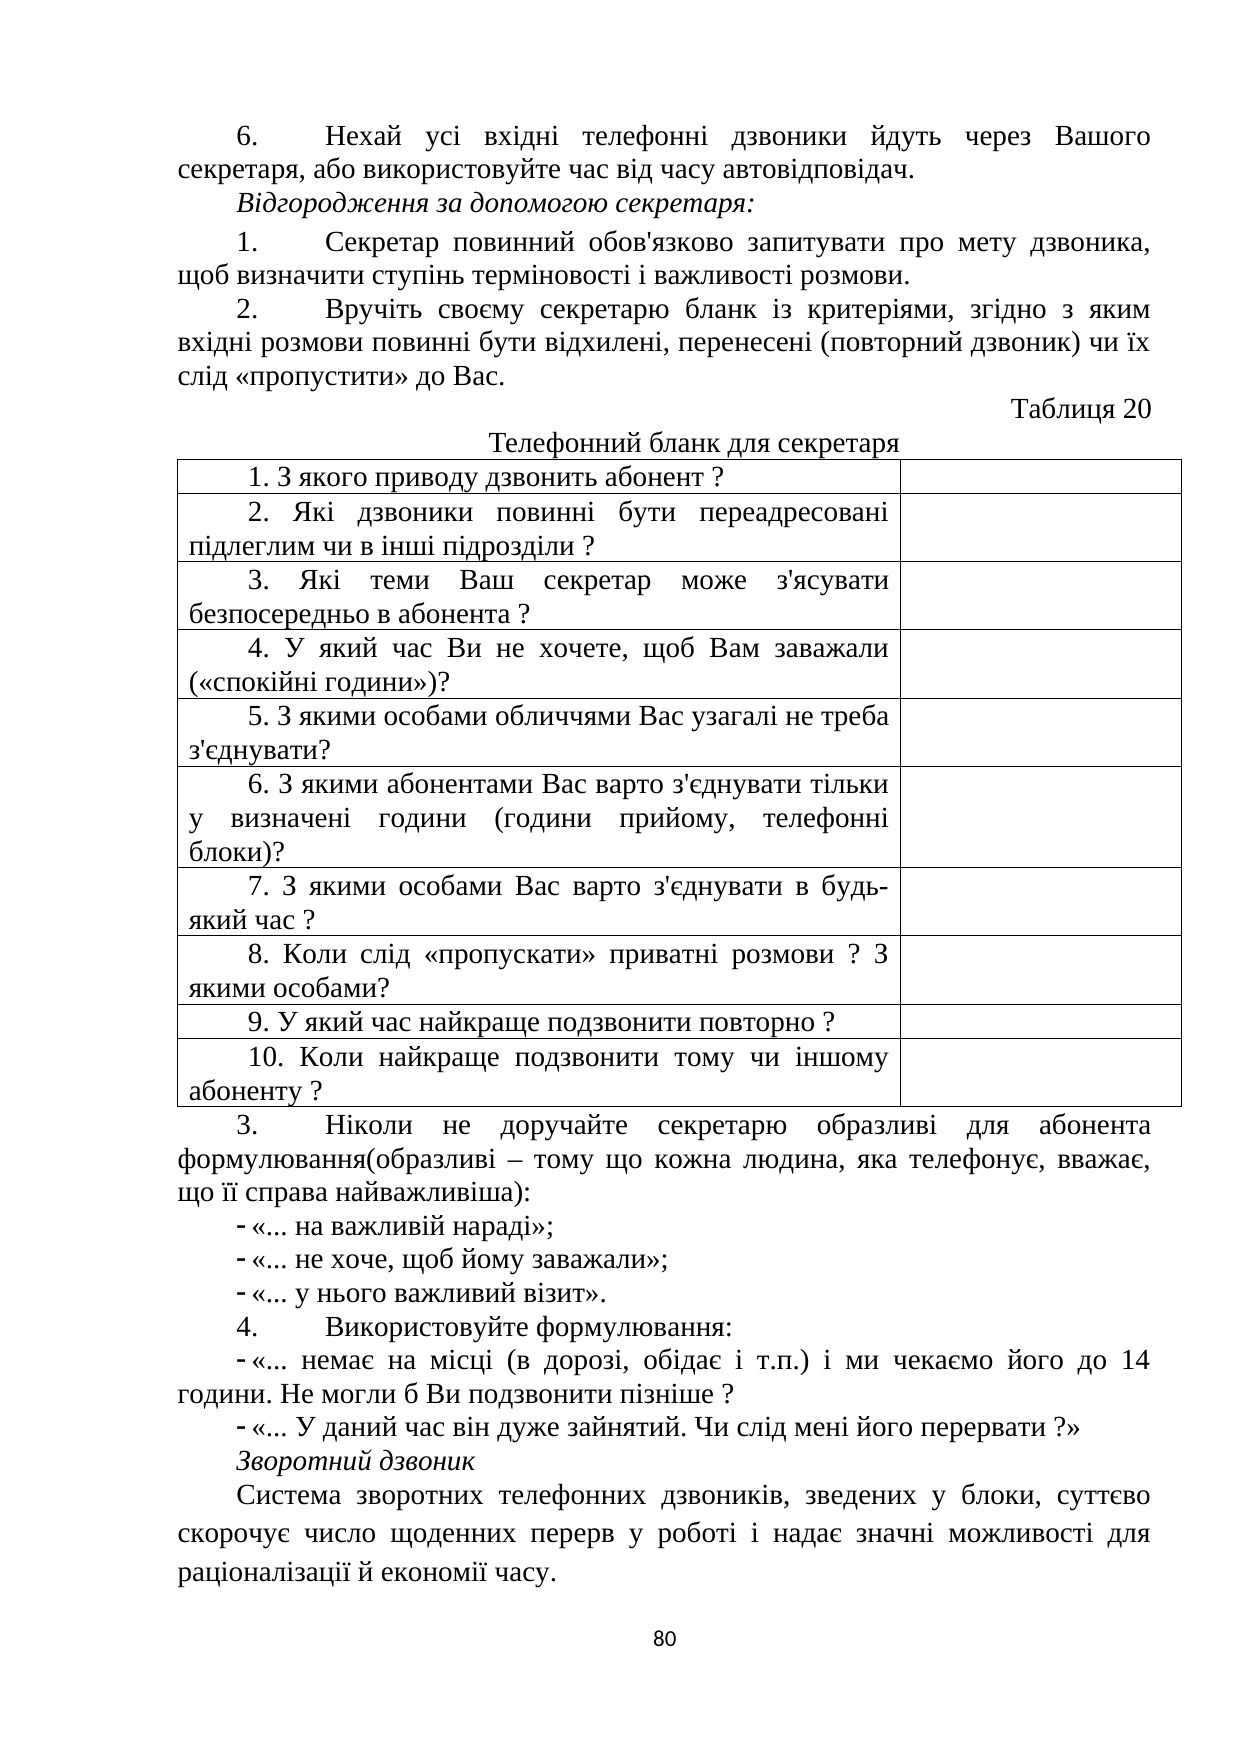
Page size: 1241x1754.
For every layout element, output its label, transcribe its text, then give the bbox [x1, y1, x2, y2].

text Таблиця 20 [236, 391, 1152, 425]
table_cell [901, 630, 1181, 697]
text Система зворотних телефонних дзвоників, зведених у блоки, суттєво скорочує число щоденних перерв у роботі і надає значні можливості для раціоналізації й економії часу. [177, 1477, 1152, 1587]
table_header [901, 460, 1181, 493]
list Вручіть своєму секретарю бланк із критеріями, згідно з яким вхідні розмови повинні бути відхилені, перенесені (повторний дзвоник) чи їх слід «пропустити» до Вас. [177, 291, 1152, 391]
subtitle Телефонний бланк для секретаря [177, 425, 1152, 458]
list Секретар повинний обов'язково запитувати про мету дзвоника, щоб визначити ступінь терміновості і важливості розмови. [177, 224, 1152, 291]
subtitle Зворотний дзвоник [177, 1443, 1152, 1477]
table_cell 3. Які теми Ваш секретар може з'ясувати безпосередньо в абонента ? [178, 562, 900, 629]
table_cell 2. Які дзвоники повинні бути переадресовані підлеглим чи в інші підрозділи ? [178, 494, 900, 561]
list «... У даний час він дуже зайнятий. Чи слід мені його перервати ?» [177, 1409, 1152, 1443]
list «... немає на місці (в дорозі, обідає і т.п.) і ми чекаємо його до 14 години. Не могли б Ви подзвонити пізніше ? [177, 1342, 1152, 1409]
table_cell [901, 1039, 1181, 1106]
table_cell 4. У який час Ви не хочете, щоб Вам заважали («спокійні години»)? [178, 630, 900, 697]
table_cell [901, 1005, 1181, 1038]
list «... у нього важливий візит». [177, 1275, 1152, 1309]
list Використовуйте формулювання: [177, 1309, 1152, 1342]
list «... не хоче, щоб йому заважали»; [177, 1242, 1152, 1275]
table_cell [901, 494, 1181, 561]
list «... на важливій нараді»; [177, 1208, 1152, 1242]
table_cell 10. Коли найкраще подзвонити тому чи іншому абоненту ? [178, 1039, 900, 1106]
table_cell [901, 767, 1181, 867]
table_cell [901, 699, 1181, 766]
table_cell [901, 562, 1181, 629]
text Відгородження за допомогою секретаря: [177, 185, 1152, 219]
table_header 1. З якого приводу дзвонить абонент ? [178, 460, 900, 493]
table_cell 6. З якими абонентами Вас варто з'єднувати тільки у визначені години (години прийому, телефонні блоки)? [178, 767, 900, 867]
list Ніколи не доручайте секретарю образливі для абонента формулювання(образливі – тому що кожна людина, яка телефонує, вважає, що її справа найважливіша): [177, 1107, 1152, 1208]
table_cell 9. У який час найкраще подзвонити повторно ? [178, 1005, 900, 1038]
table_cell [901, 936, 1181, 1003]
table_cell 5. З якими особами обличчями Вас узагалі не треба з'єднувати? [178, 699, 900, 766]
list Нехай усі вхідні телефонні дзвоники йдуть через Вашого секретаря, або використовуйте час від часу автовідповідач. [177, 118, 1152, 185]
table_cell [901, 868, 1181, 935]
table_cell 7. З якими особами Вас варто з'єднувати в будь-який час ? [178, 868, 900, 935]
table_cell 8. Коли слід «пропускати» приватні розмови ? З якими особами? [178, 936, 900, 1003]
